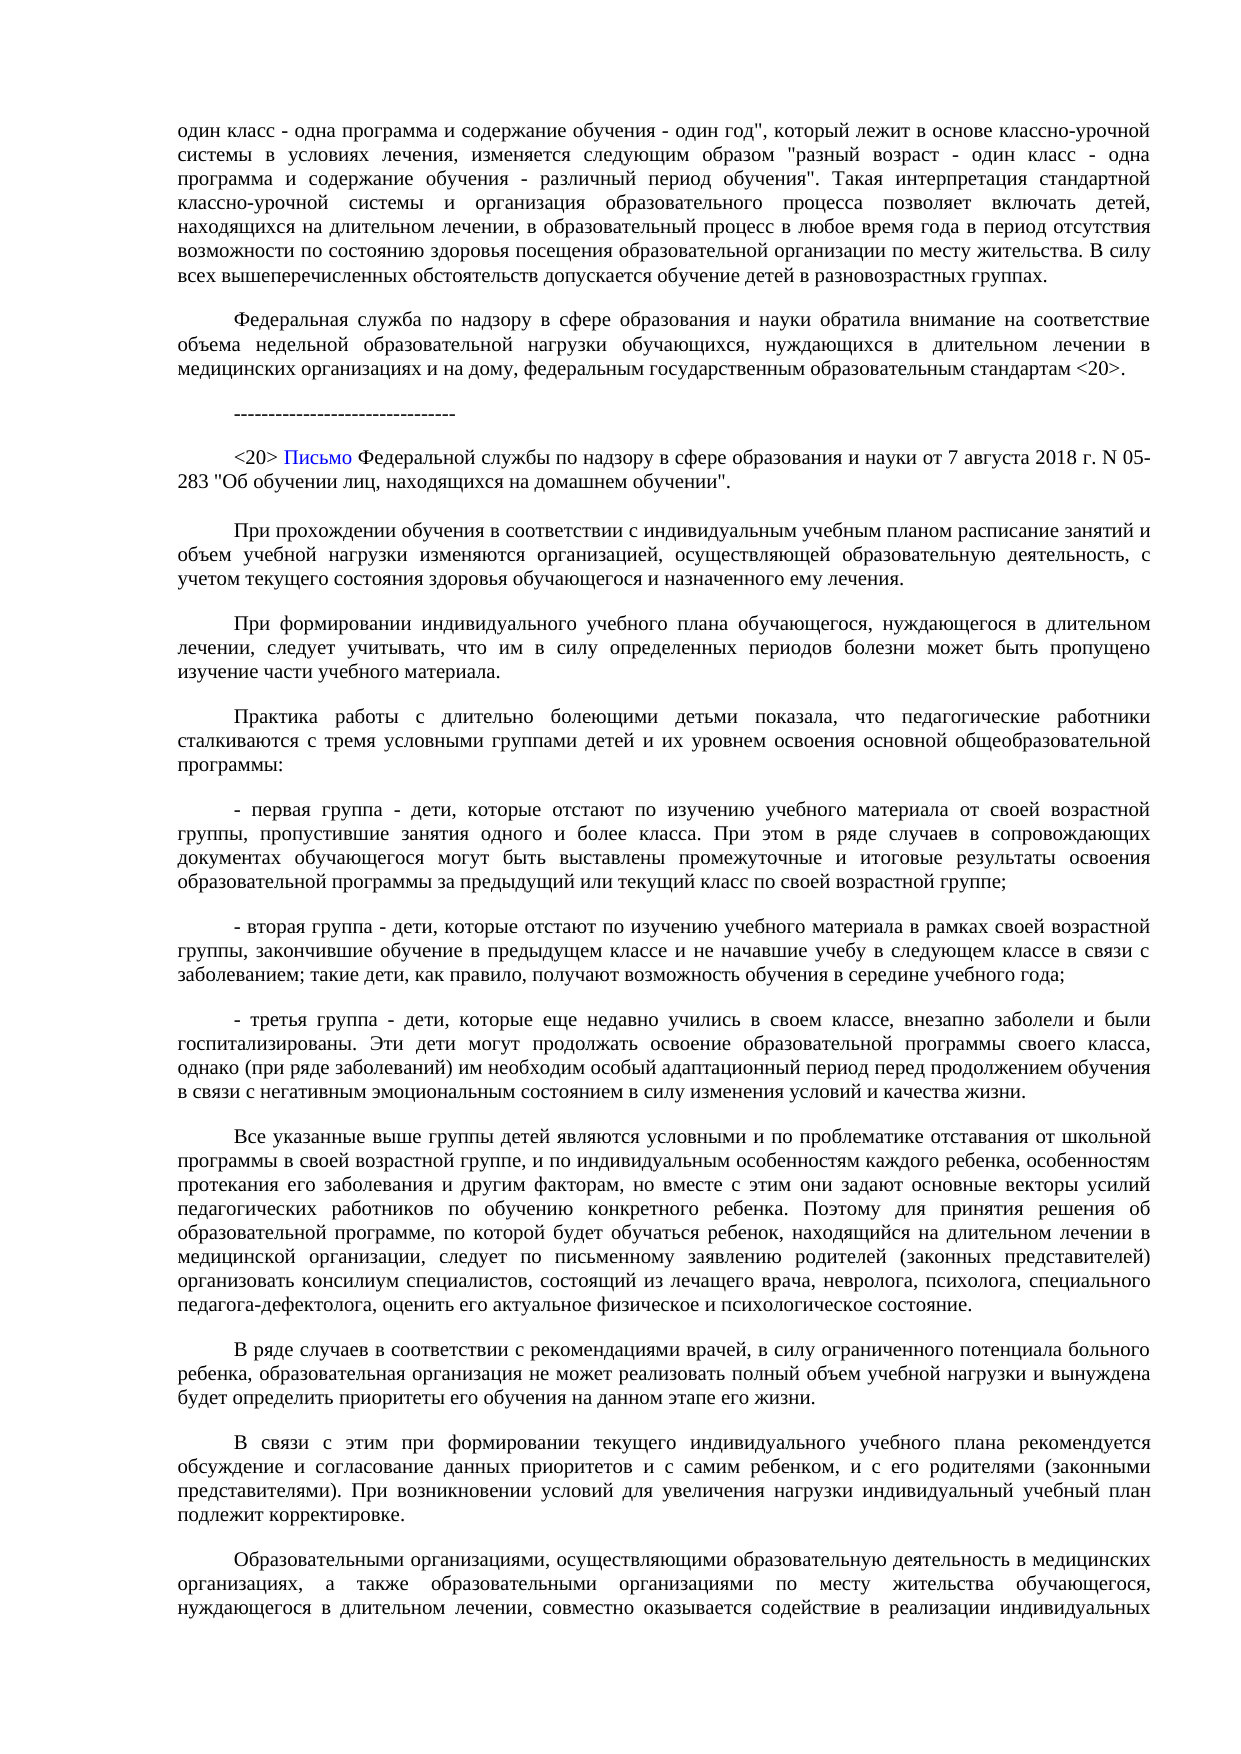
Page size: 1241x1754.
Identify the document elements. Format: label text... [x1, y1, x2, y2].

text Все указанные выше группы детей являются условными и по проблематике отставания от школьной программы в своей возрастной группе, и по индивидуальным особенностям каждого ребенка, особенностям протекания его заболевания и другим факторам, но вместе с этим они задают основные векторы усилий педагогических работников по обучению конкретного ребенка. Поэтому для принятия решения об образовательной программе, по которой будет обучаться ребенок, находящийся на длительном лечении в медицинской организации, следует по письменному заявлению родителей (законных представителей) организовать консилиум специалистов, состоящий из лечащего врача, невролога, психолога, специального педагога-дефектолога, оценить его актуальное физическое и психологическое состояние. [177, 1124, 1152, 1316]
text Федеральная служба по надзору в сфере образования и науки обратила внимание на соответствие объема недельной образовательной нагрузки обучающихся, нуждающихся в длительном лечении в медицинских организациях и на дому, федеральным государственным образовательным стандартам <20>. [177, 307, 1152, 379]
text При формировании индивидуального учебного плана обучающегося, нуждающегося в длительном лечении, следует учитывать, что им в силу определенных периодов болезни может быть пропущено изучение части учебного материала. [177, 611, 1152, 683]
text <20> Письмо Федеральной службы по надзору в сфере образования и науки от 7 августа 2018 г. N 05-283 "Об обучении лиц, находящихся на домашнем обучении". [177, 445, 1152, 493]
text В связи с этим при формировании текущего индивидуального учебного плана рекомендуется обсуждение и согласование данных приоритетов и с самим ребенком, и с его родителями (законными представителями). При возникновении условий для увеличения нагрузки индивидуальный учебный план подлежит корректировке. [177, 1430, 1152, 1526]
text -------------------------------- [177, 400, 1152, 424]
text - третья группа - дети, которые еще недавно учились в своем классе, внезапно заболели и были госпитализированы. Эти дети могут продолжать освоение образовательной программы своего класса, однако (при ряде заболеваний) им необходим особый адаптационный период перед продолжением обучения в связи с негативным эмоциональным состоянием в силу изменения условий и качества жизни. [177, 1007, 1152, 1103]
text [177, 118, 1152, 287]
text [177, 1547, 1152, 1619]
text - вторая группа - дети, которые отстают по изучению учебного материала в рамках своей возрастной группы, закончившие обучение в предыдущем классе и не начавшие учебу в следующем классе в связи с заболеванием; такие дети, как правило, получают возможность обучения в середине учебного года; [177, 914, 1152, 986]
text - первая группа - дети, которые отстают по изучению учебного материала от своей возрастной группы, пропустившие занятия одного и более класса. При этом в ряде случаев в сопровождающих документах обучающегося могут быть выставлены промежуточные и итоговые результаты освоения образовательной программы за предыдущий или текущий класс по своей возрастной группе; [177, 797, 1152, 893]
text В ряде случаев в соответствии с рекомендациями врачей, в силу ограниченного потенциала больного ребенка, образовательная организация не может реализовать полный объем учебной нагрузки и вынуждена будет определить приоритеты его обучения на данном этапе его жизни. [177, 1337, 1152, 1409]
text Практика работы с длительно болеющими детьми показала, что педагогические работники сталкиваются с тремя условными группами детей и их уровнем освоения основной общеобразовательной программы: [177, 703, 1152, 776]
text При прохождении обучения в соответствии с индивидуальным учебным планом расписание занятий и объем учебной нагрузки изменяются организацией, осуществляющей образовательную деятельность, с учетом текущего состояния здоровья обучающегося и назначенного ему лечения. [177, 517, 1152, 590]
